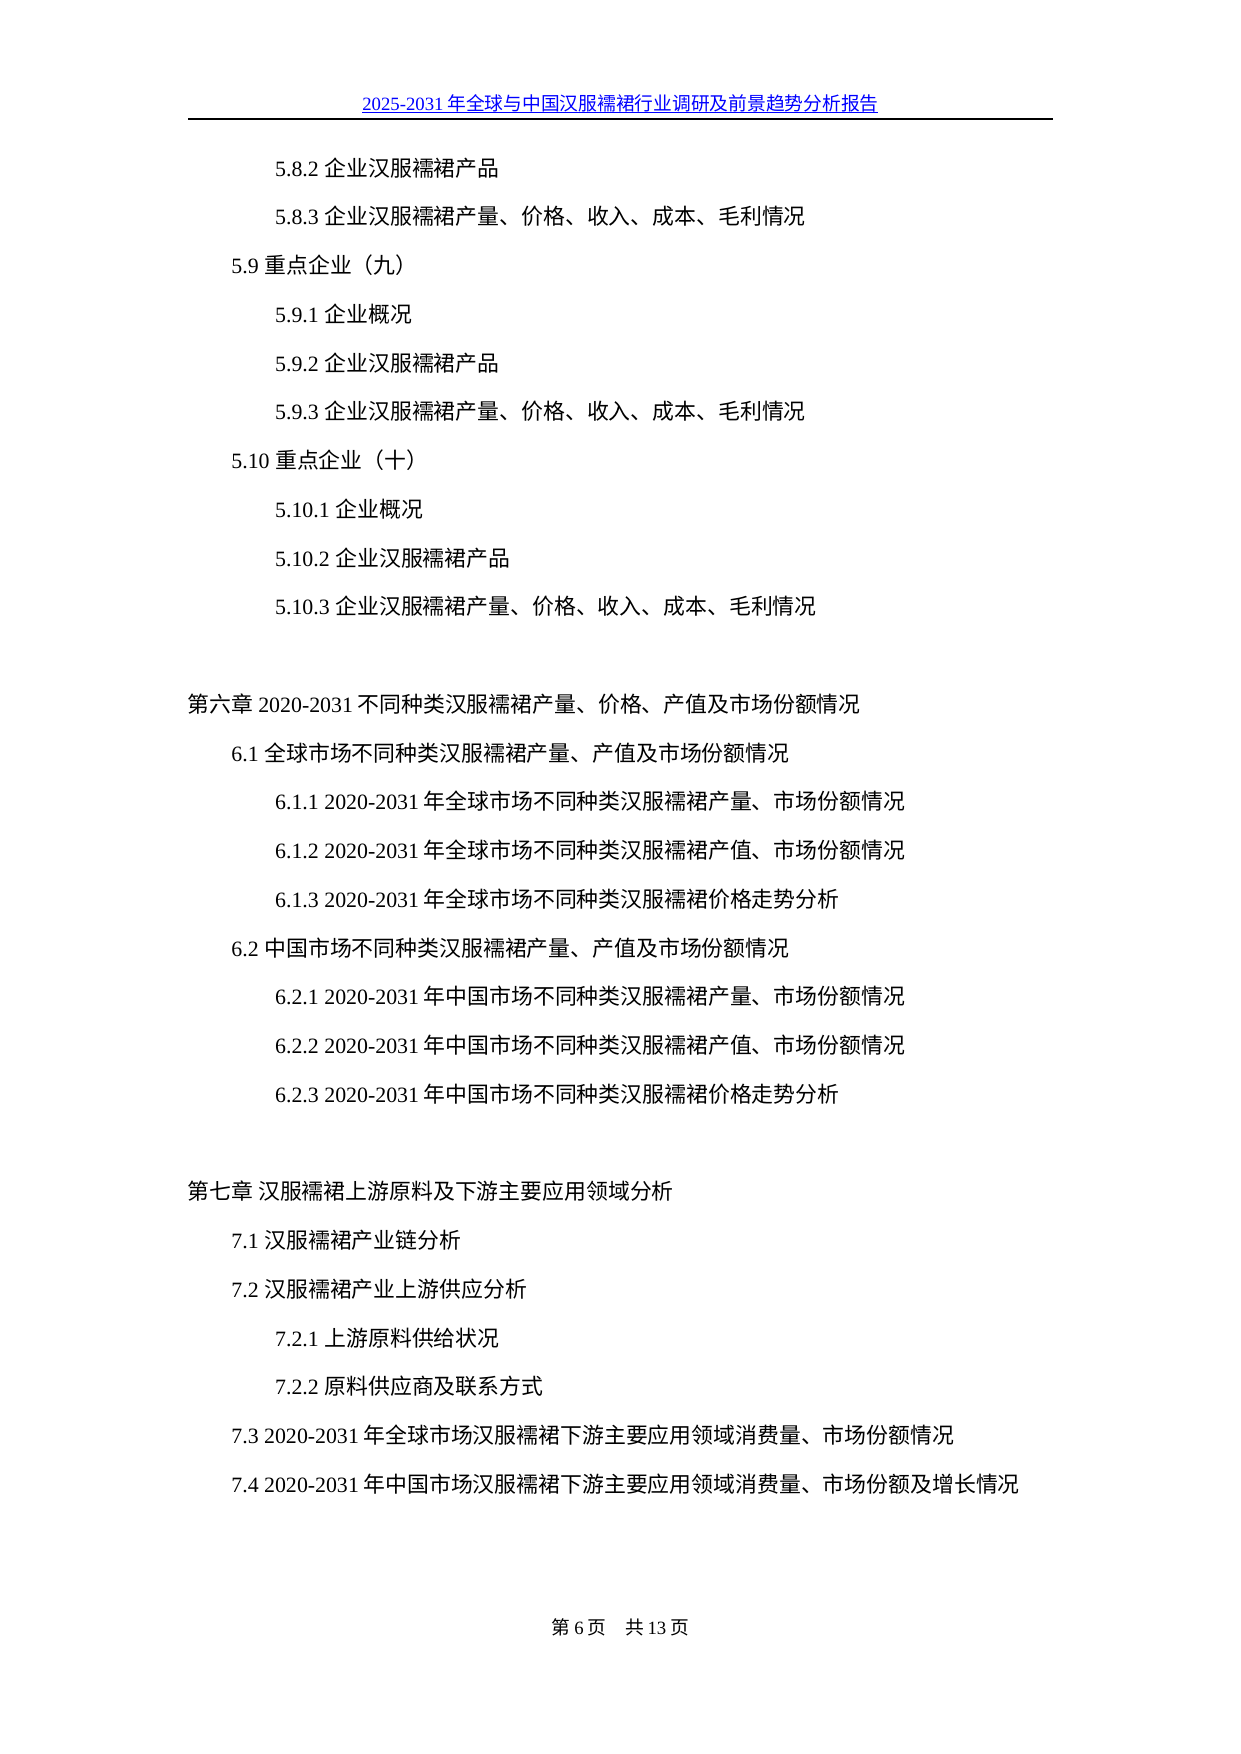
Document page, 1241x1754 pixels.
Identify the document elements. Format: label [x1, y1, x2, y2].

text [187, 150, 1053, 1499]
